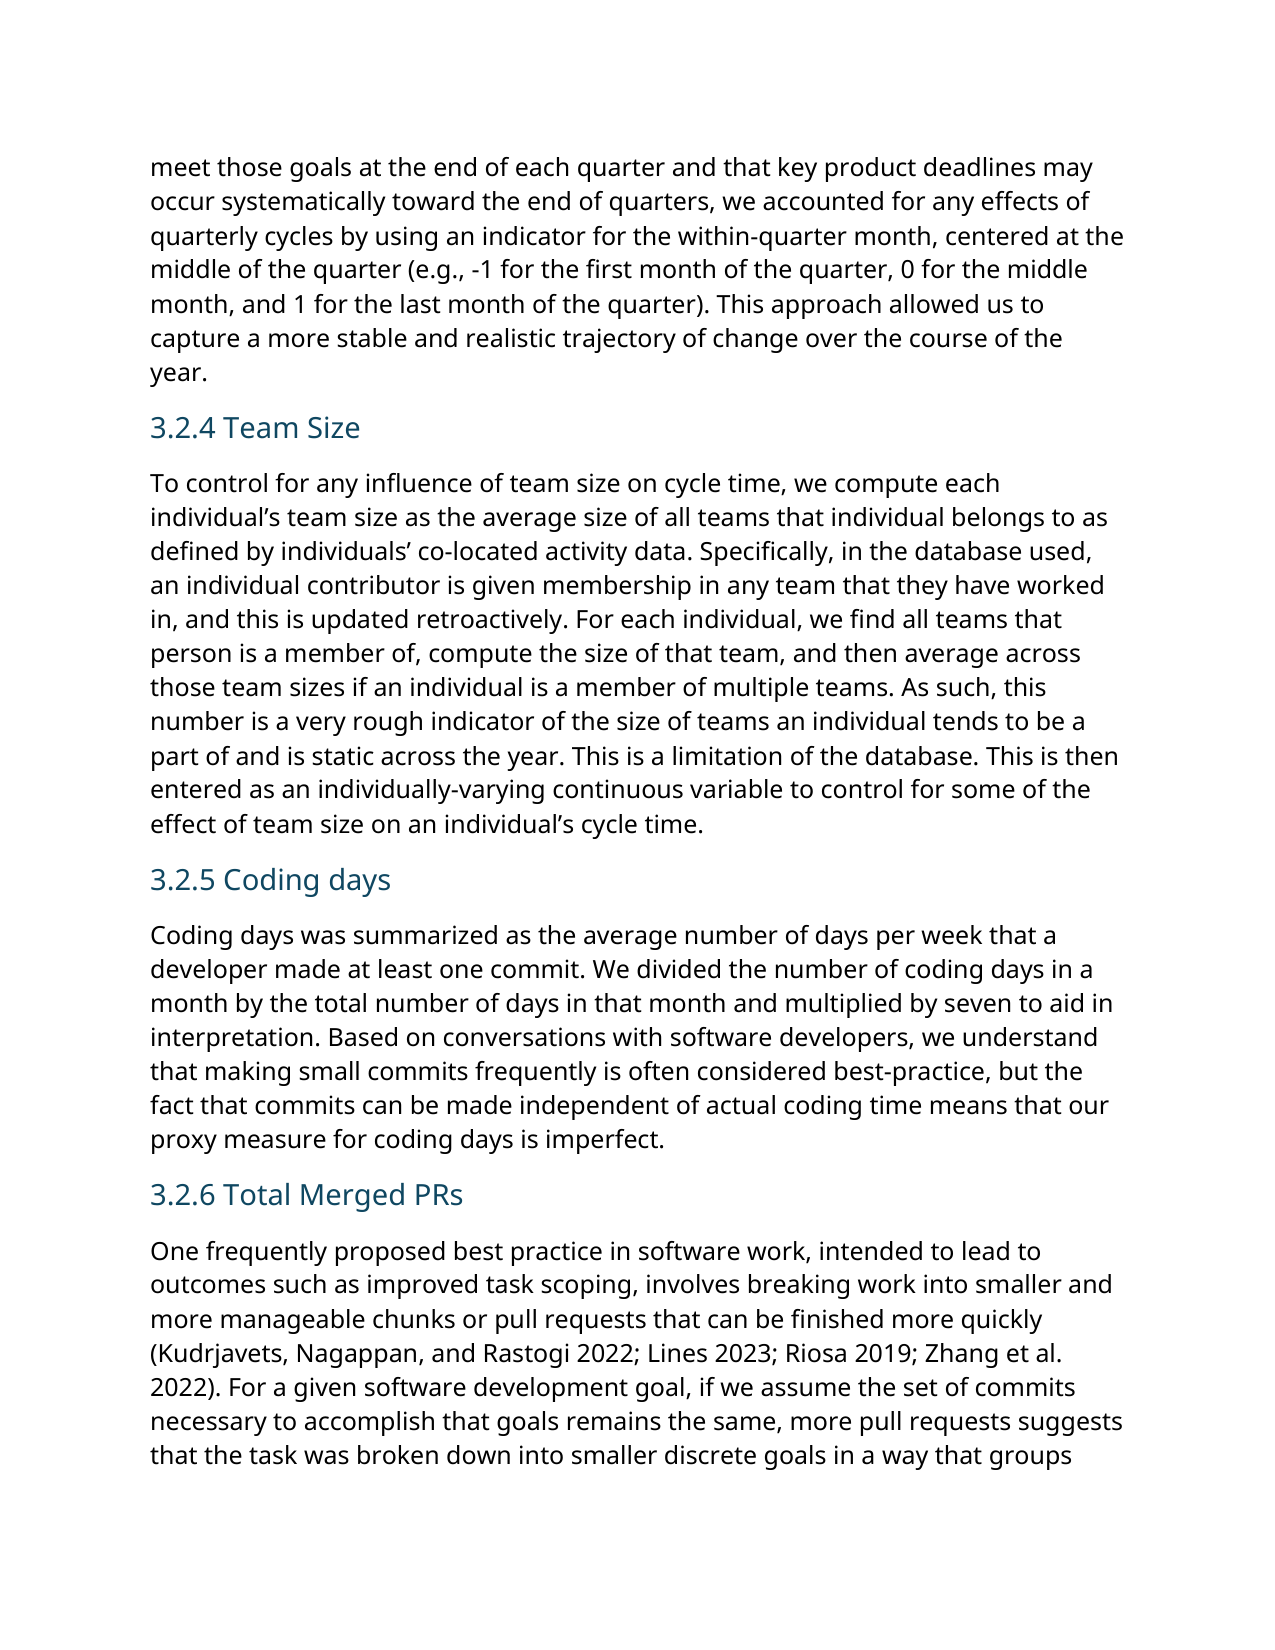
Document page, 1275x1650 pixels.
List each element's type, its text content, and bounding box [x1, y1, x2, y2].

subtitle 3.2.4 Team Size [150, 407, 1125, 447]
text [150, 1233, 1125, 1472]
text Coding days was summarized as the average number of days per week that a developer made at least one commit. We divided the number of coding days in a month by the total number of days in that month and multiplied by seven to aid in interpretation. Based on conversations with software developers, we understand that making small commits frequently is often considered best-practice, but the fact that commits can be made independent of actual coding time means that our proxy measure for coding days is imperfect. [150, 917, 1125, 1156]
subtitle 3.2.5 Coding days [150, 859, 1125, 899]
text To control for any influence of team size on cycle time, we compute each individual’s team size as the average size of all teams that individual belongs to as defined by individuals’ co-located activity data. Specifically, in the database used, an individual contributor is given membership in any team that they have worked in, and this is updated retroactively. For each individual, we find all teams that person is a member of, compute the size of that team, and then average across those team sizes if an individual is a member of multiple teams. As such, this number is a very rough indicator of the size of teams an individual tends to be a part of and is static across the year. This is a limitation of the database. This is then entered as an individually-varying continuous variable to control for some of the effect of team size on an individual’s cycle time. [150, 466, 1125, 840]
subtitle 3.2.6 Total Merged PRs [150, 1175, 1125, 1214]
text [150, 150, 1125, 388]
